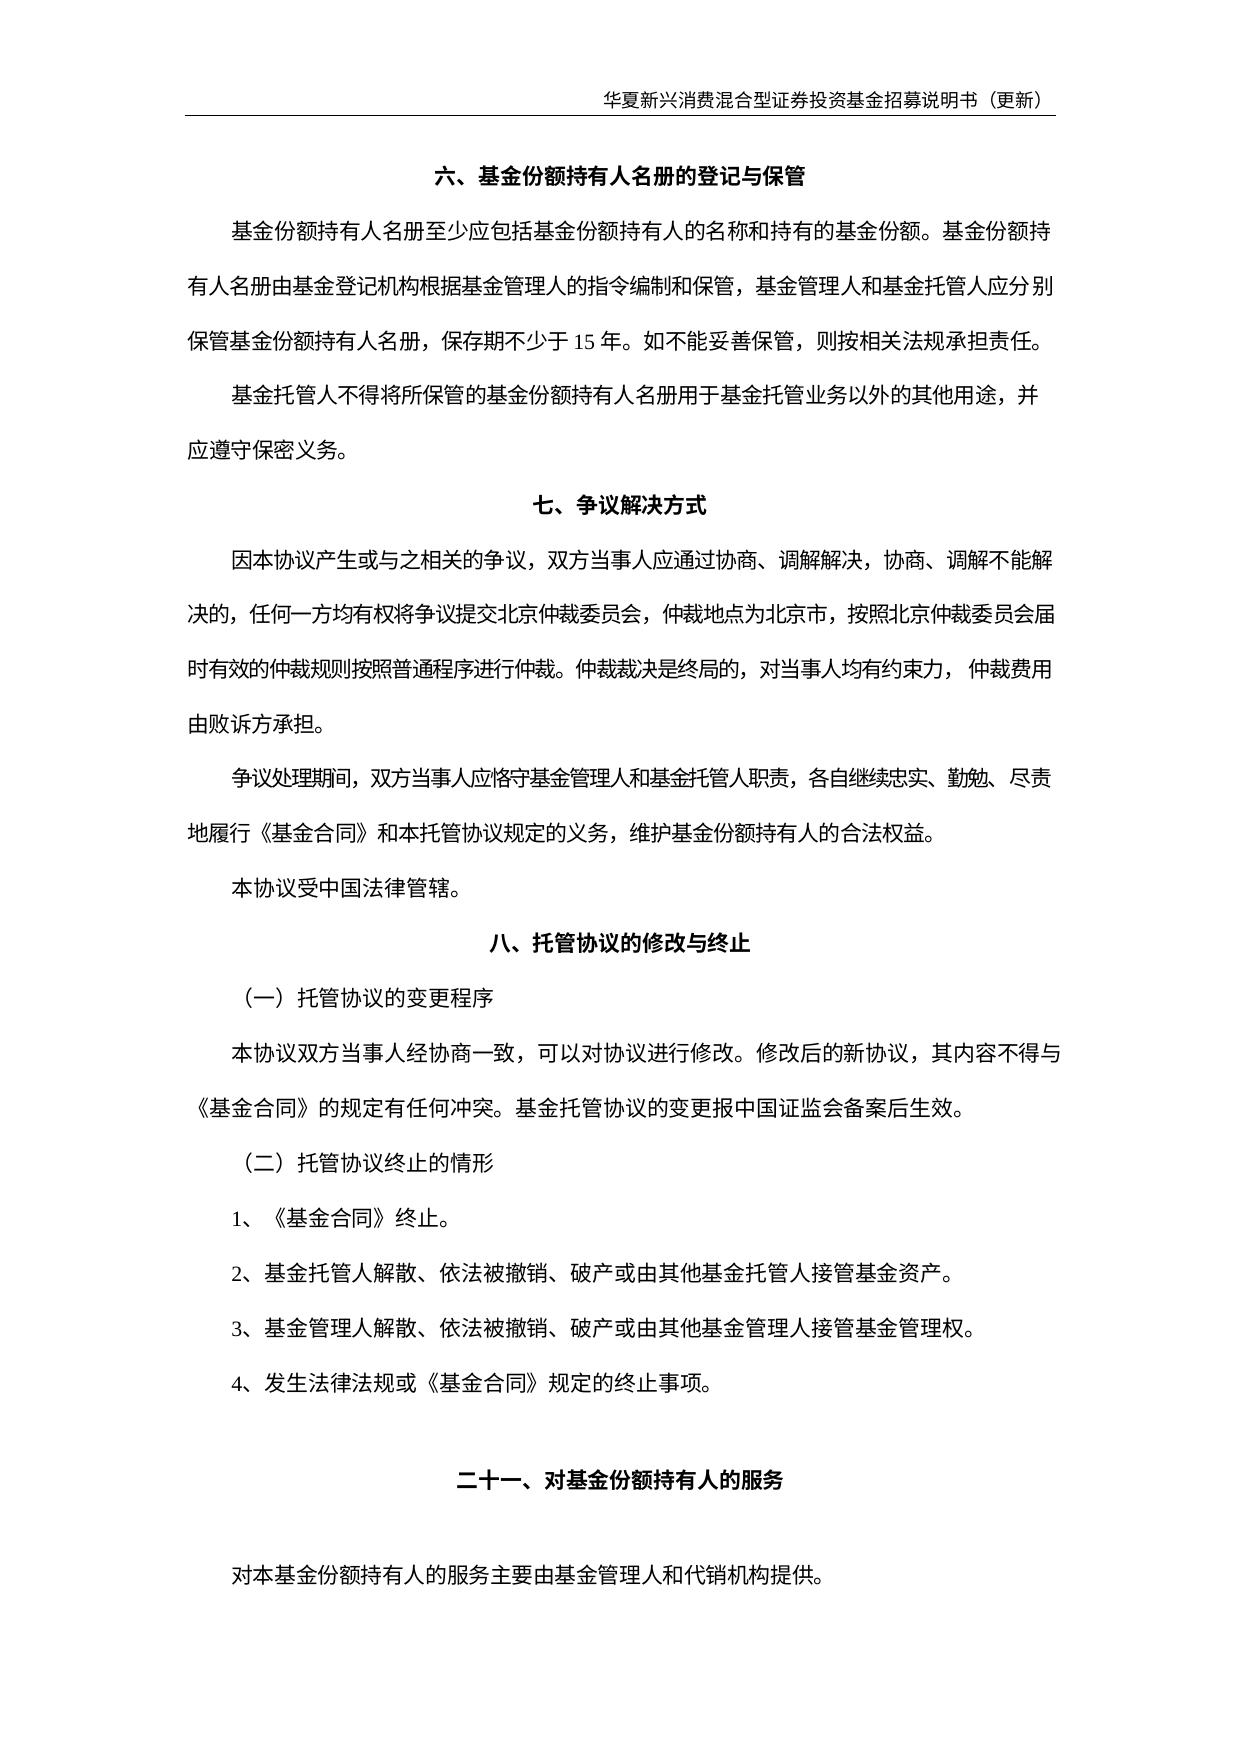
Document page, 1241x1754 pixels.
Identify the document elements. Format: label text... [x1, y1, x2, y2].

text 1、《基金合同》终止。 [231, 1201, 1115, 1232]
text 六、基金份额持有人名册的登记与保管 [337, 159, 903, 191]
text 2、基金托管人解散、依法被撤销、破产或由其他基金托管人接管基金资产。 [231, 1256, 1115, 1287]
text 七、争议解决方式 [532, 488, 1115, 519]
subtitle 二十一、对基金份额持有人的服务 [337, 1463, 903, 1494]
text 本协议受中国法律管辖。 [231, 871, 1115, 902]
text 本协议双方当事人经协商一致，可以对协议进行修改。修改后的新协议，其内容不得与 [231, 1036, 1115, 1067]
text 《基金合同》的规定有任何冲突。基金托管协议的变更报中国证监会备案后生效。 [187, 1091, 1115, 1122]
text 八、托管协议的修改与终止 [337, 926, 903, 957]
text 4、发生法律法规或《基金合同》规定的终止事项。 [231, 1366, 1115, 1397]
text 争议处理期间，双方当事人应恪守基金管理人和基金托管人职责，各自继续忠实、勤勉、尽责地履行《基金合同》和本托管协议规定的义务，维护基金份额持有人的合法权益。 [187, 761, 1054, 848]
text 3、基金管理人解散、依法被撤销、破产或由其他基金管理人接管基金管理权。 [231, 1311, 1115, 1342]
text 对本基金份额持有人的服务主要由基金管理人和代销机构提供。 [231, 1558, 1115, 1590]
text 因本协议产生或与之相关的争议，双方当事人应通过协商、调解解决，协商、调解不能解决的，任何一方均有权将争议提交北京仲裁委员会，仲裁地点为北京市，按照北京仲裁委员会届时有效的仲裁规则按照普通程序进行仲裁。仲裁裁决是终局的，对当事人均有约束力， 仲裁费用由败诉方承担。 [187, 543, 1065, 738]
text （一）托管协议的变更程序 [231, 981, 1115, 1012]
text 基金托管人不得将所保管的基金份额持有人名册用于基金托管业务以外的其他用途，并应遵守保密义务。 [187, 378, 1054, 465]
text 基金份额持有人名册至少应包括基金份额持有人的名称和持有的基金份额。基金份额持有人名册由基金登记机构根据基金管理人的指令编制和保管，基金管理人和基金托管人应分别保管基金份额持有人名册，保存期不少于 15 年。如不能妥善保管，则按相关法规承担责任。 [187, 214, 1054, 355]
text （二）托管协议终止的情形 [231, 1146, 1115, 1177]
